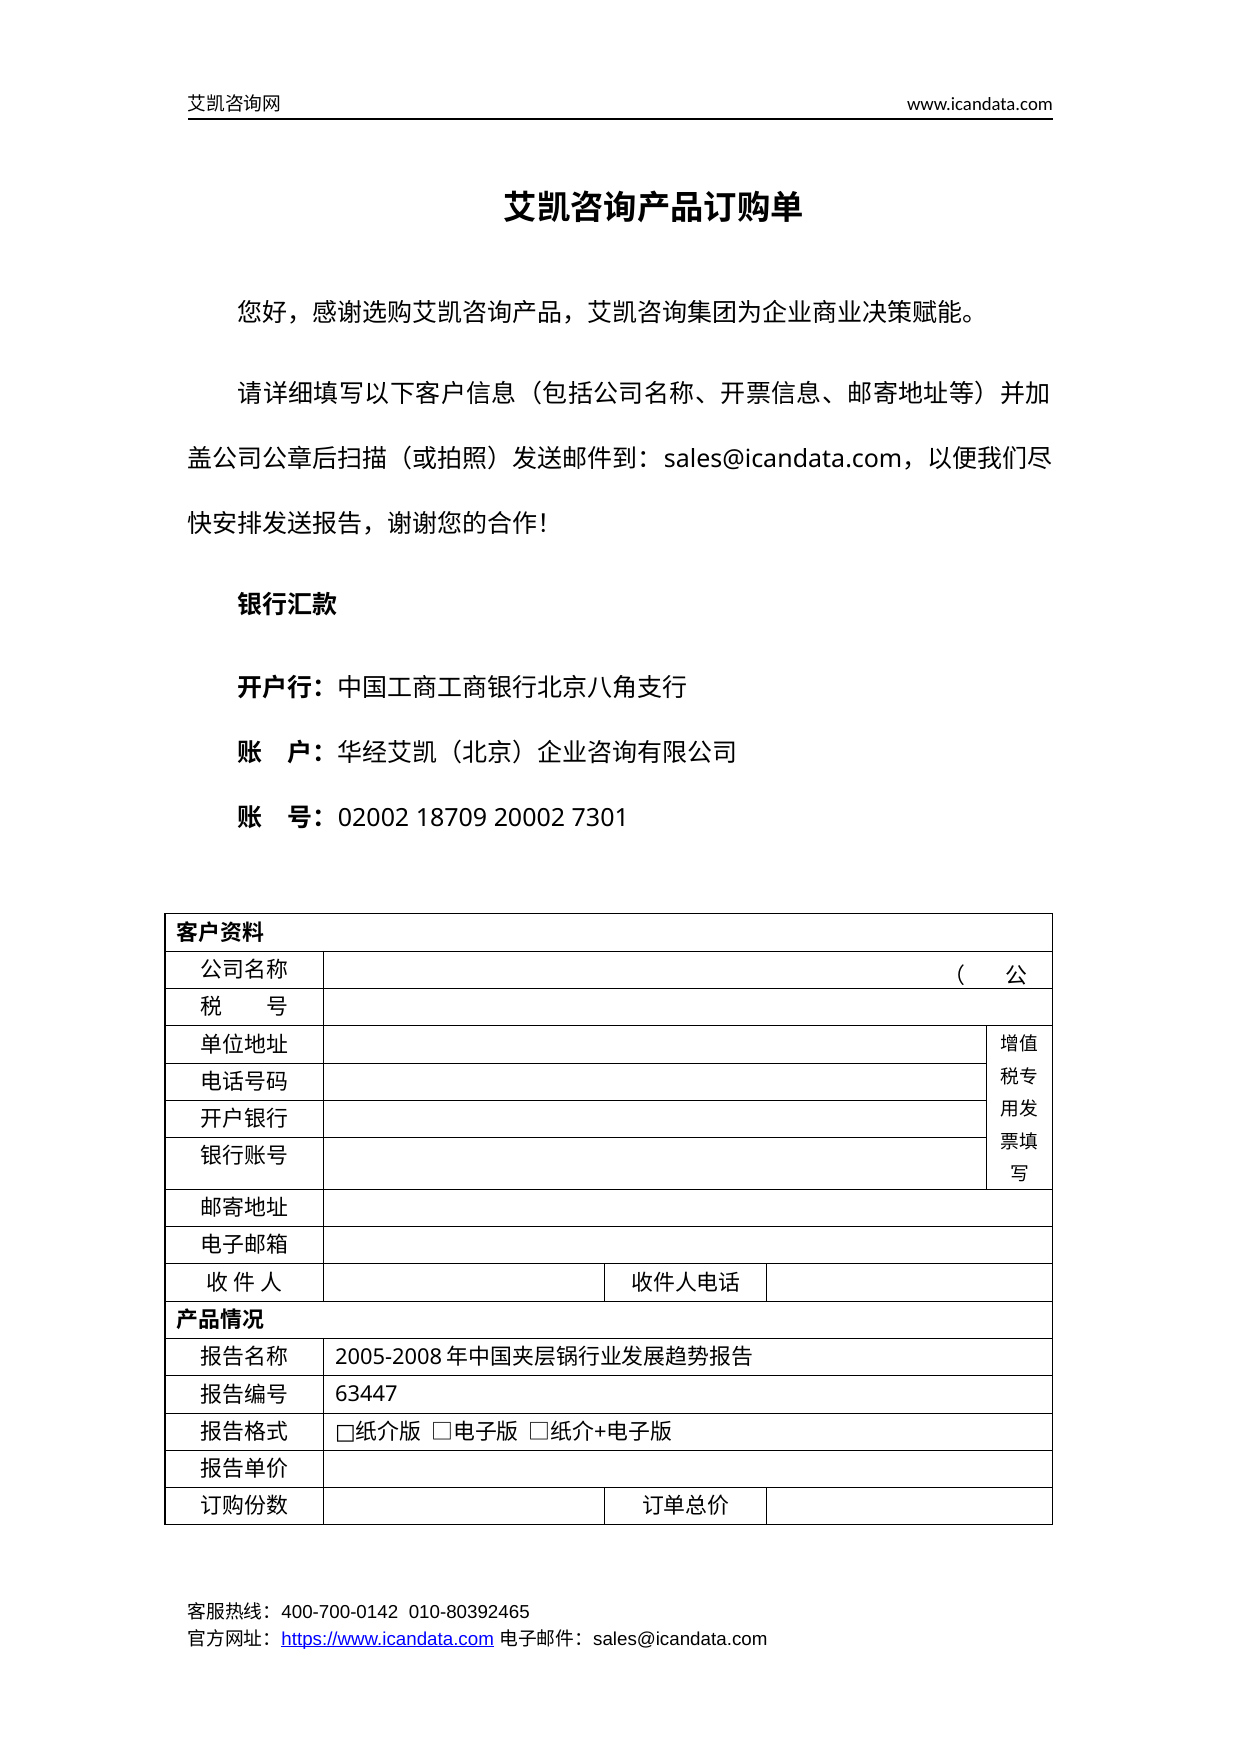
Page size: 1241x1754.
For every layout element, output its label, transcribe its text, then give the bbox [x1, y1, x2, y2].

table_cell 公司名称 [166, 952, 323, 988]
table_cell [324, 1264, 604, 1301]
table_cell [324, 1064, 986, 1100]
table_cell [324, 1451, 1052, 1487]
text 您好，感谢选购艾凯咨询产品，艾凯咨询集团为企业商业决策赋能。 [187, 278, 1053, 343]
table_cell 产品情况 [166, 1302, 1052, 1338]
table_cell 63447 [324, 1376, 1052, 1412]
table_cell 收件人电话 [605, 1264, 766, 1301]
table_cell 报告格式 [166, 1414, 323, 1450]
table_cell [324, 989, 1052, 1025]
table_cell □纸介版 □电子版 □纸介+电子版 [324, 1414, 1052, 1450]
table_cell 报告单价 [166, 1451, 323, 1487]
table_cell [324, 1227, 1052, 1263]
table_cell 电子邮箱 [166, 1227, 323, 1263]
table_cell 报告编号 [166, 1376, 323, 1412]
text 艾凯咨询产品订购单 [187, 172, 1053, 237]
table_cell 收 件 人 [166, 1264, 323, 1301]
table_cell [324, 1488, 604, 1524]
table_cell 单位地址 [166, 1026, 323, 1062]
table_cell [324, 1101, 986, 1137]
table_cell [324, 1138, 986, 1189]
text 账 户：华经艾凯（北京）企业咨询有限公司 [187, 718, 1053, 783]
table_cell 电话号码 [166, 1064, 323, 1100]
table_cell [767, 1264, 1052, 1301]
table_cell 订单总价 [605, 1488, 766, 1524]
table_cell [324, 1190, 1052, 1226]
table_cell 报告名称 [166, 1339, 323, 1375]
table_cell 增值税专用发票填写 [987, 1026, 1052, 1189]
text 请详细填写以下客户信息（包括公司名称、开票信息、邮寄地址等）并加盖公司公章后扫描（或拍照）发送邮件到：sales@icandata.com，以便我们尽快安排发送报告，谢谢您的合作！ [187, 359, 1053, 554]
table_cell 开户银行 [166, 1101, 323, 1137]
table_cell [767, 1488, 1052, 1524]
table_cell 税 号 [166, 989, 323, 1025]
table_cell 2005-2008年中国夹层锅行业发展趋势报告 [324, 1339, 1052, 1375]
table_cell 邮寄地址 [166, 1190, 323, 1226]
text 银行汇款 [187, 570, 1053, 635]
text 账 号：02002 18709 20002 7301 [187, 783, 1053, 848]
table_cell [324, 1026, 986, 1062]
table_cell [324, 952, 1052, 988]
table_header 客户资料 [166, 914, 1052, 951]
table_cell 订购份数 [166, 1488, 323, 1524]
table_cell 银行账号 [166, 1138, 323, 1189]
text 开户行：中国工商工商银行北京八角支行 [187, 653, 1053, 718]
